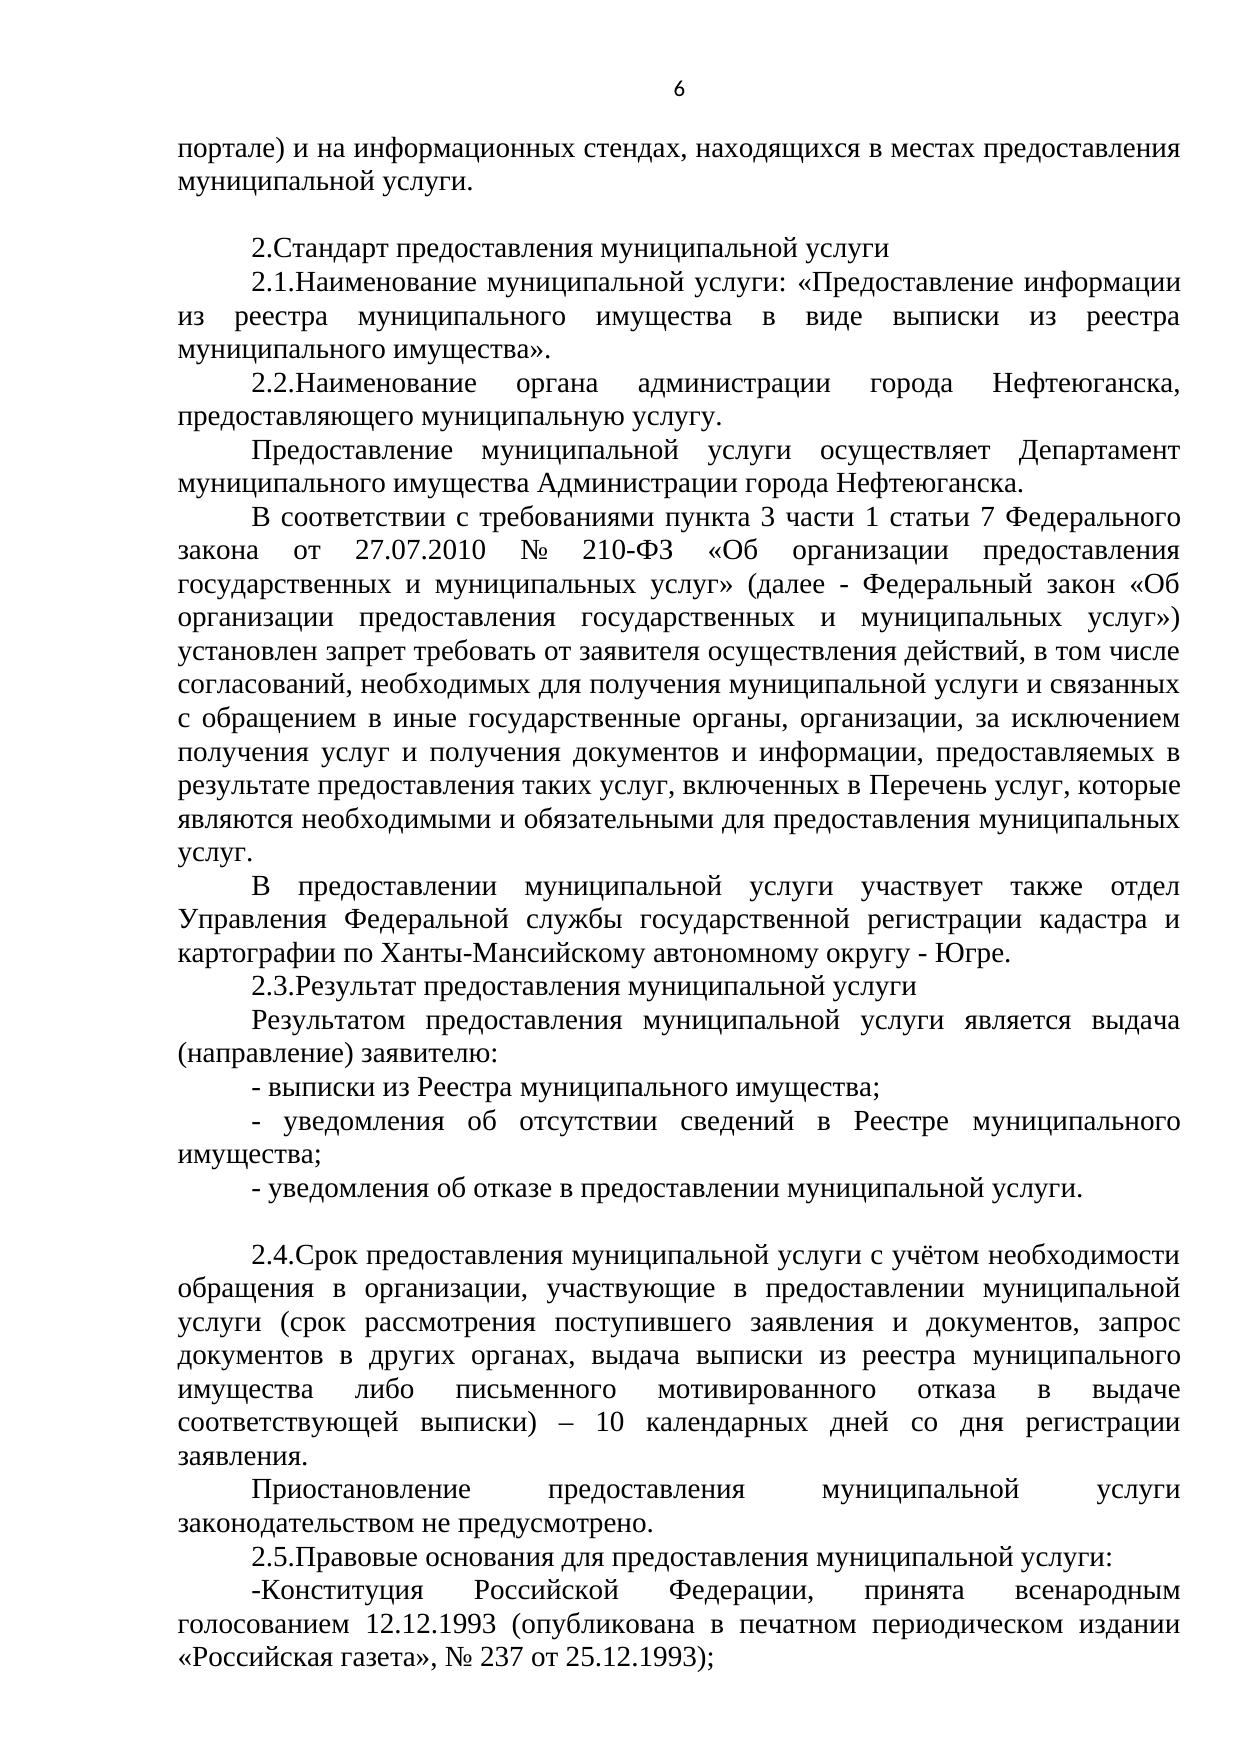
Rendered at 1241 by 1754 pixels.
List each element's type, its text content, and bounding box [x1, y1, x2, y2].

text 2.3.Результат предоставления муниципальной услуги [177, 968, 1181, 1002]
text - выписки из Реестра муниципального имущества; [177, 1069, 1181, 1103]
text 2.2.Наименование органа администрации города Нефтеюганска, предоставляющего муниципальную услугу. [177, 365, 1181, 432]
text В соответствии с требованиями пункта 3 части 1 статьи 7 Федерального закона от 27.07.2010 № 210-ФЗ «Об организации предоставления государственных и муниципальных услуг» (далее - Федеральный закон «Об организации предоставления государственных и муниципальных услуг») установлен запрет требовать от заявителя осуществления действий, в том числе согласований, необходимых для получения муниципальной услуги и связанных с обращением в иные государственные органы, организации, за исключением получения услуг и получения документов и информации, предоставляемых в результате предоставления таких услуг, включенных в Перечень услуг, которые являются необходимыми и обязательными для предоставления муниципальных услуг. [177, 499, 1181, 868]
text - уведомления об отказе в предоставлении муниципальной услуги. [177, 1170, 1181, 1203]
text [177, 130, 1181, 197]
text Предоставление муниципальной услуги осуществляет Департамент муниципального имущества Администрации города Нефтеюганска. [177, 432, 1181, 499]
text 2.5.Правовые основания для предоставления муниципальной услуги: [177, 1539, 1181, 1572]
text Результатом предоставления муниципальной услуги является выдача (направление) заявителю: [177, 1002, 1181, 1069]
text 2.1.Наименование муниципальной услуги: «Предоставление информации из реестра муниципального имущества в виде выписки из реестра муниципального имущества». [177, 264, 1181, 365]
text -Конституция Российской Федерации, принята всенародным голосованием 12.12.1993 (опубликована в печатном периодическом издании «Российская газета», № 237 от 25.12.1993); [177, 1572, 1181, 1673]
text Приостановление предоставления муниципальной услуги законодательством не предусмотрено. [177, 1472, 1181, 1539]
text 2.4.Срок предоставления муниципальной услуги с учётом необходимости обращения в организации, участвующие в предоставлении муниципальной услуги (срок рассмотрения поступившего заявления и документов, запрос документов в других органах, выдача выписки из реестра муниципального имущества либо письменного мотивированного отказа в выдаче соответствующей выписки) – 10 календарных дней со дня регистрации заявления. [177, 1237, 1181, 1472]
text 2.Стандарт предоставления муниципальной услуги [177, 231, 1181, 264]
text В предоставлении муниципальной услуги участвует также отдел Управления Федеральной службы государственной регистрации кадастра и картографии по Ханты-Мансийскому автономному округу - Югре. [177, 868, 1181, 968]
text - уведомления об отсутствии сведений в Реестре муниципального имущества; [177, 1103, 1181, 1170]
